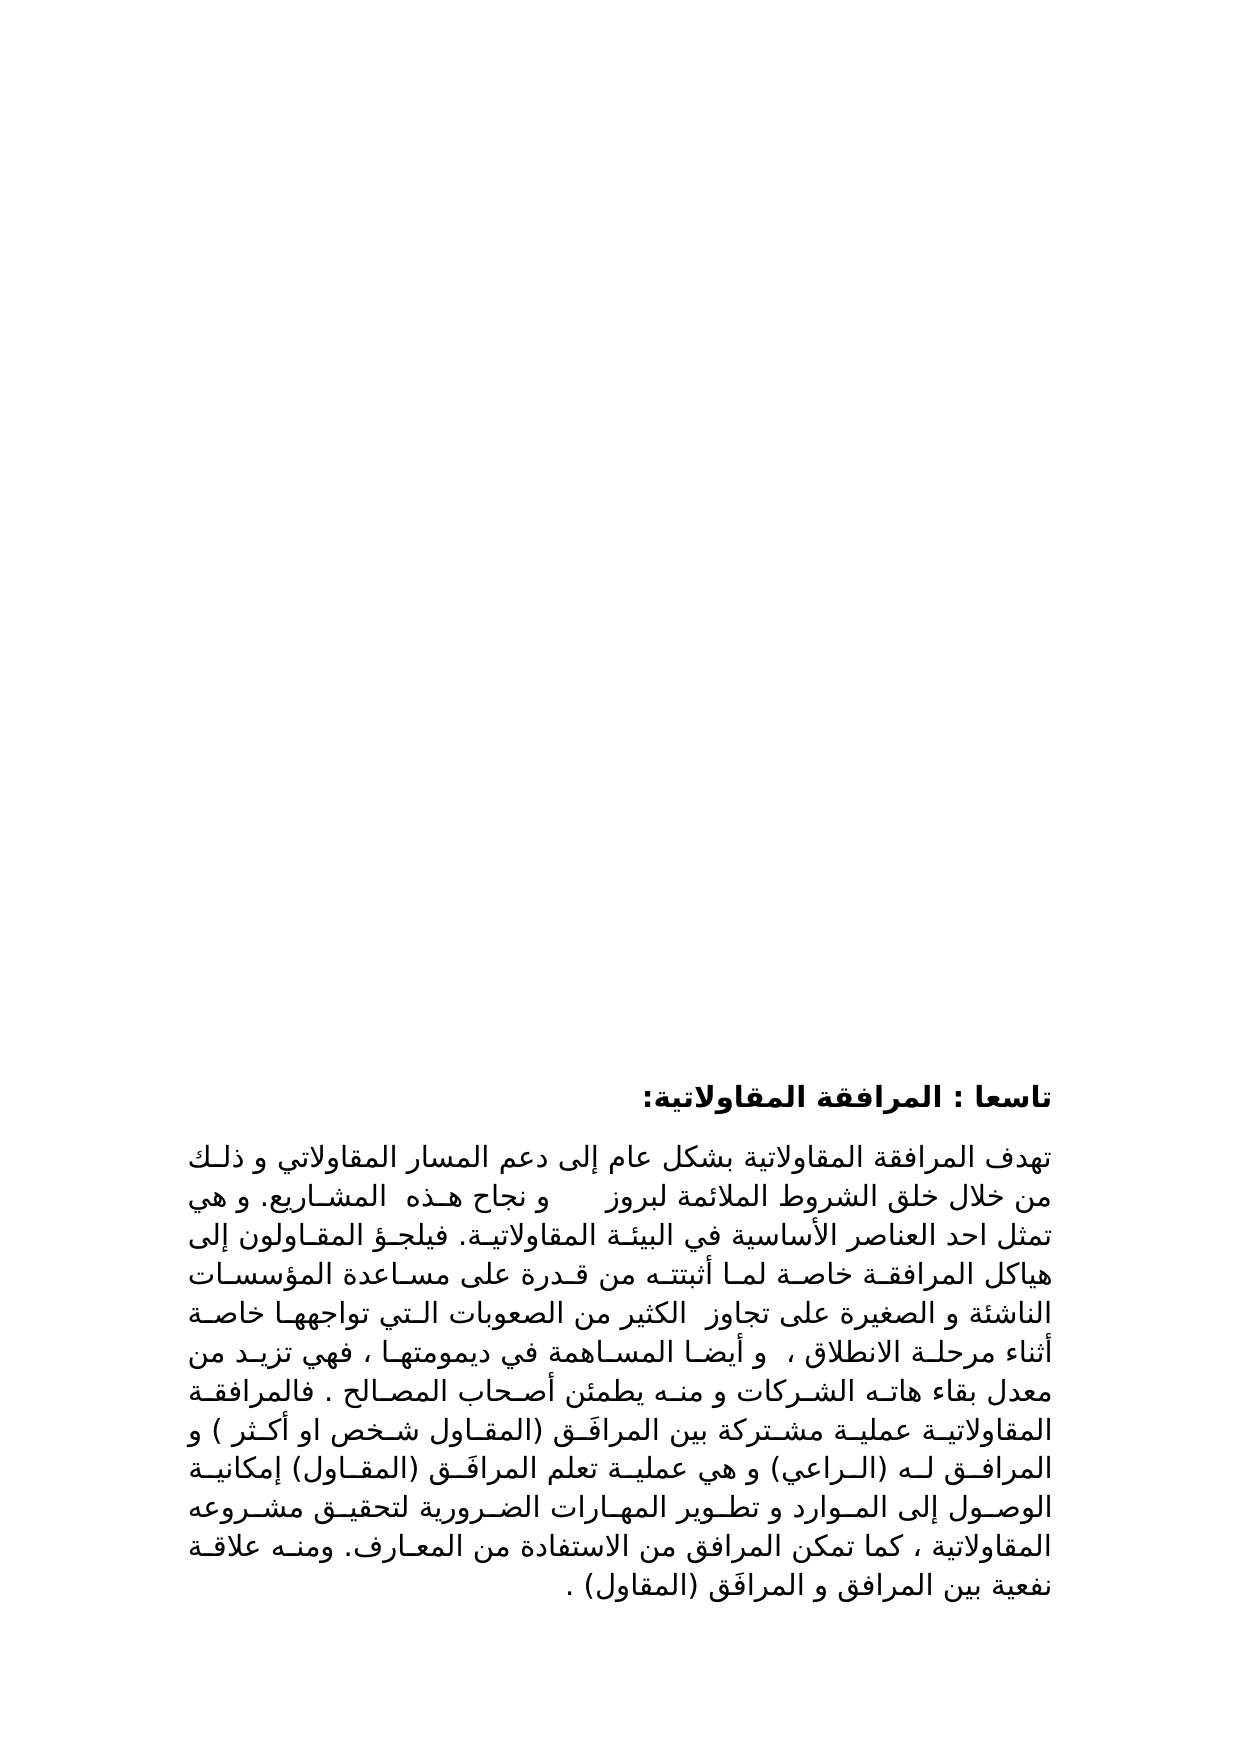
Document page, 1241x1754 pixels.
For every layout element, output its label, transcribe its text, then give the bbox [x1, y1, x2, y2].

text تهدف المرافقة المقاولاتية بشكل عام إلى دعم المسار المقاولاتي و ذلك من خلال خلق الشروط الملائمة لبروز و نجاح هذه المشاريع. و هي تمثل احد العناصر الأساسية في البيئة المقاولاتية. فيلجؤ المقاولون إلى هياكل المرافقة خاصة لما أثبتته من قدرة على مساعدة المؤسسات الناشئة و الصغيرة على تجاوز الكثير من الصعوبات التي تواجهها خاصة أثناء مرحلة الانطلاق ، و أيضا المساهمة في ديمومتها ، فهي تزيد من معدل بقاء هاته الشركات و منه يطمئن أصحاب المصالح . فالمرافقة المقاولاتية عملية مشتركة بين المرافَق (المقاول شخص او أكثر ) و المرافق له (الراعي) و هي عملية تعلم المرافَق (المقاول) إمكانية الوصول إلى الموارد و تطوير المهارات الضرورية لتحقيق مشروعه المقاولاتية ، كما تمكن المرافق من الاستفادة من المعارف. ومنه علاقة نفعية بين المرافق و المرافَق (المقاول) . [187, 1140, 1053, 1603]
text تاسعا : المرافقة المقاولاتية: [187, 1080, 1053, 1114]
